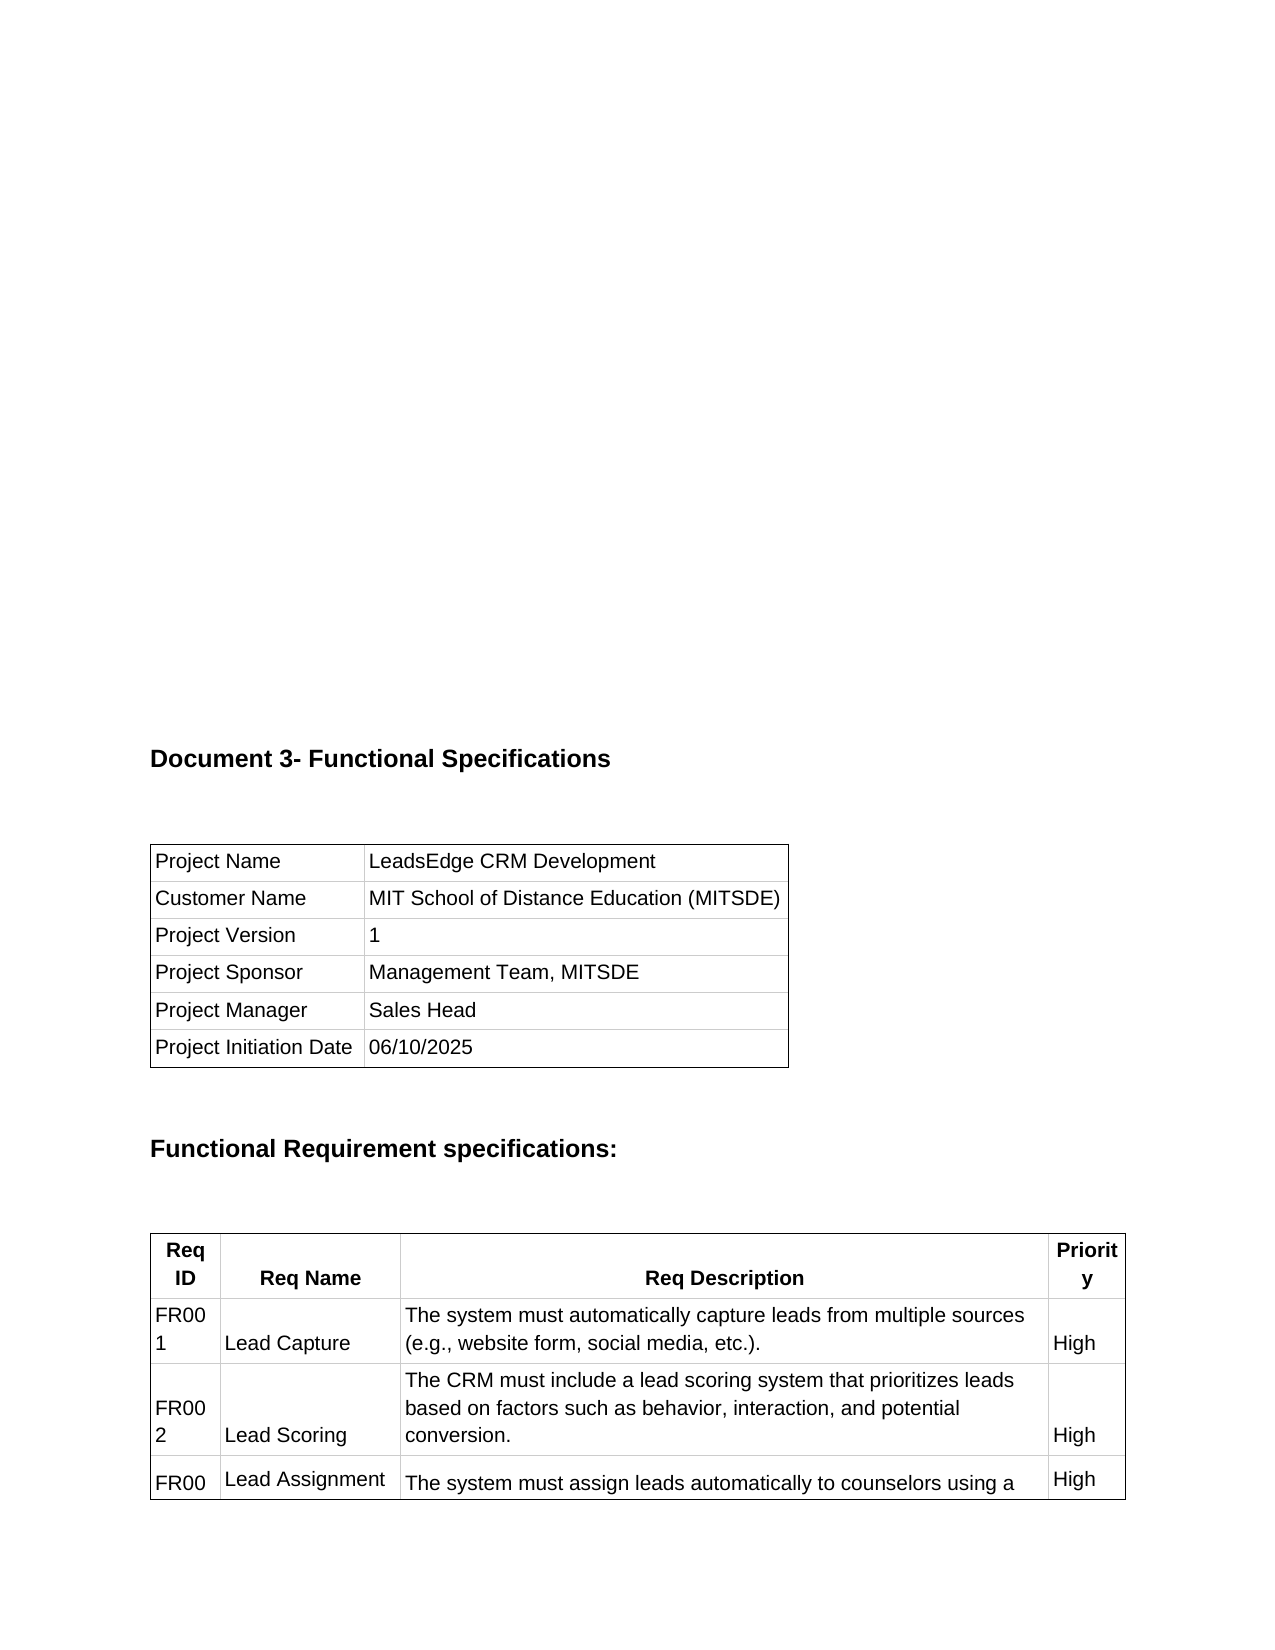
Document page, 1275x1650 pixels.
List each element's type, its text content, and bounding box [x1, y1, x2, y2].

table_cell High [1049, 1299, 1125, 1362]
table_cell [401, 1456, 1048, 1499]
table_cell Project Initiation Date [151, 1030, 364, 1067]
table_cell Customer Name [151, 882, 364, 918]
text Functional Requirement specifications: [150, 1134, 1125, 1162]
table_cell 1 [365, 919, 788, 955]
table_cell The CRM must include a lead scoring system that prioritizes leads based on factors such as behavior, interaction, and potential conversion. [401, 1364, 1048, 1455]
table_cell MIT School of Distance Education (MITSDE) [365, 882, 788, 918]
table_cell Project Manager [151, 993, 364, 1029]
table_cell 06/10/2025 [365, 1030, 788, 1067]
table_header Req Name [221, 1234, 400, 1298]
table_cell Management Team, MITSDE [365, 956, 788, 992]
table_cell Lead Scoring [221, 1364, 400, 1455]
table_cell FR001 [151, 1299, 220, 1362]
table_cell Project Version [151, 919, 364, 955]
table_cell Sales Head [365, 993, 788, 1029]
table_cell Lead Assignment [221, 1456, 400, 1499]
table_header Req Description [401, 1234, 1048, 1298]
table_header Project Name [151, 845, 364, 881]
table_header Priority [1049, 1234, 1125, 1298]
text Document 3- Functional Specifications [150, 744, 1125, 773]
table_cell FR003 [151, 1456, 220, 1499]
table_header LeadsEdge CRM Development [365, 845, 788, 881]
table_cell High [1049, 1364, 1125, 1455]
table_header Req ID [151, 1234, 220, 1298]
table_cell Project Sponsor [151, 956, 364, 992]
table_cell High [1049, 1456, 1125, 1499]
table_cell FR002 [151, 1364, 220, 1455]
table_cell Lead Capture [221, 1299, 400, 1362]
table_cell The system must automatically capture leads from multiple sources (e.g., website form, social media, etc.). [401, 1299, 1048, 1362]
